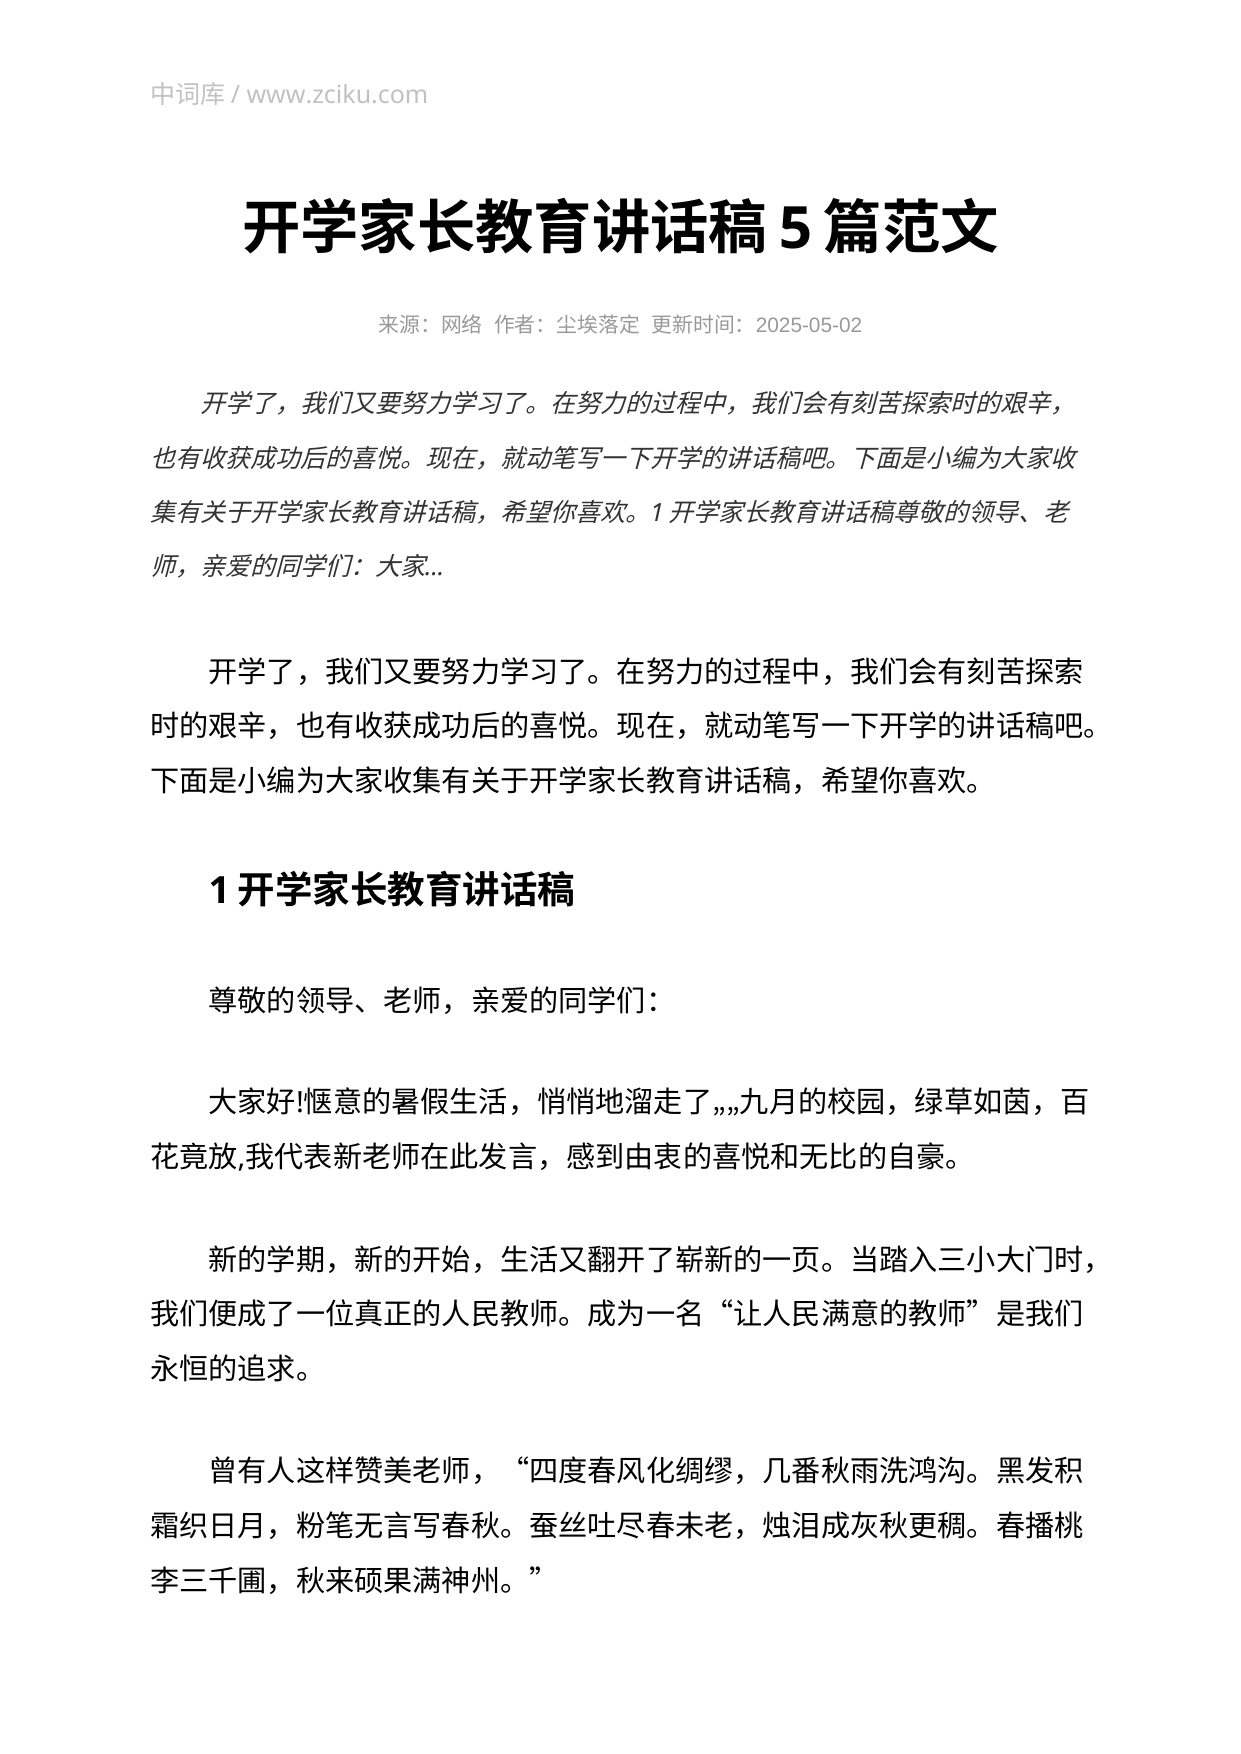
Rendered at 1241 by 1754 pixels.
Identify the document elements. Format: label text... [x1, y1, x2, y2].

text 来源：网络 作者：尘埃落定 更新时间：2025-05-02 [150, 313, 1090, 337]
text 开学了，我们又要努力学习了。在努力的过程中，我们会有刻苦探索时的艰辛，也有收获成功后的喜悦。现在，就动笔写一下开学的讲话稿吧。下面是小编为大家收集有关于开学家长教育讲话稿，希望你喜欢。1开学家长教育讲话稿尊敬的领导、老师，亲爱的同学们：大家... [150, 384, 1090, 583]
subtitle 开学家长教育讲话稿5篇范文 [150, 181, 1090, 266]
text 尊敬的领导、老师，亲爱的同学们： [150, 977, 1090, 1019]
text 新的学期，新的开始，生活又翻开了崭新的一页。当踏入三小大门时，我们便成了一位真正的人民教师。成为一名“让人民满意的教师”是我们永恒的追求。 [150, 1236, 1090, 1388]
text 1开学家长教育讲话稿 [150, 860, 1090, 914]
text 曾有人这样赞美老师，“四度春风化绸缪，几番秋雨洗鸿沟。黑发积霜织日月，粉笔无言写春秋。蚕丝吐尽春未老，烛泪成灰秋更稠。春播桃李三千圃，秋来硕果满神州。” [150, 1448, 1090, 1600]
text 大家好!惬意的暑假生活，悄悄地溜走了„„九月的校园，绿草如茵，百花竟放,我代表新老师在此发言，感到由衷的喜悦和无比的自豪。 [150, 1079, 1090, 1176]
text 开学了，我们又要努力学习了。在努力的过程中，我们会有刻苦探索时的艰辛，也有收获成功后的喜悦。现在，就动笔写一下开学的讲话稿吧。下面是小编为大家收集有关于开学家长教育讲话稿，希望你喜欢。 [150, 648, 1090, 800]
